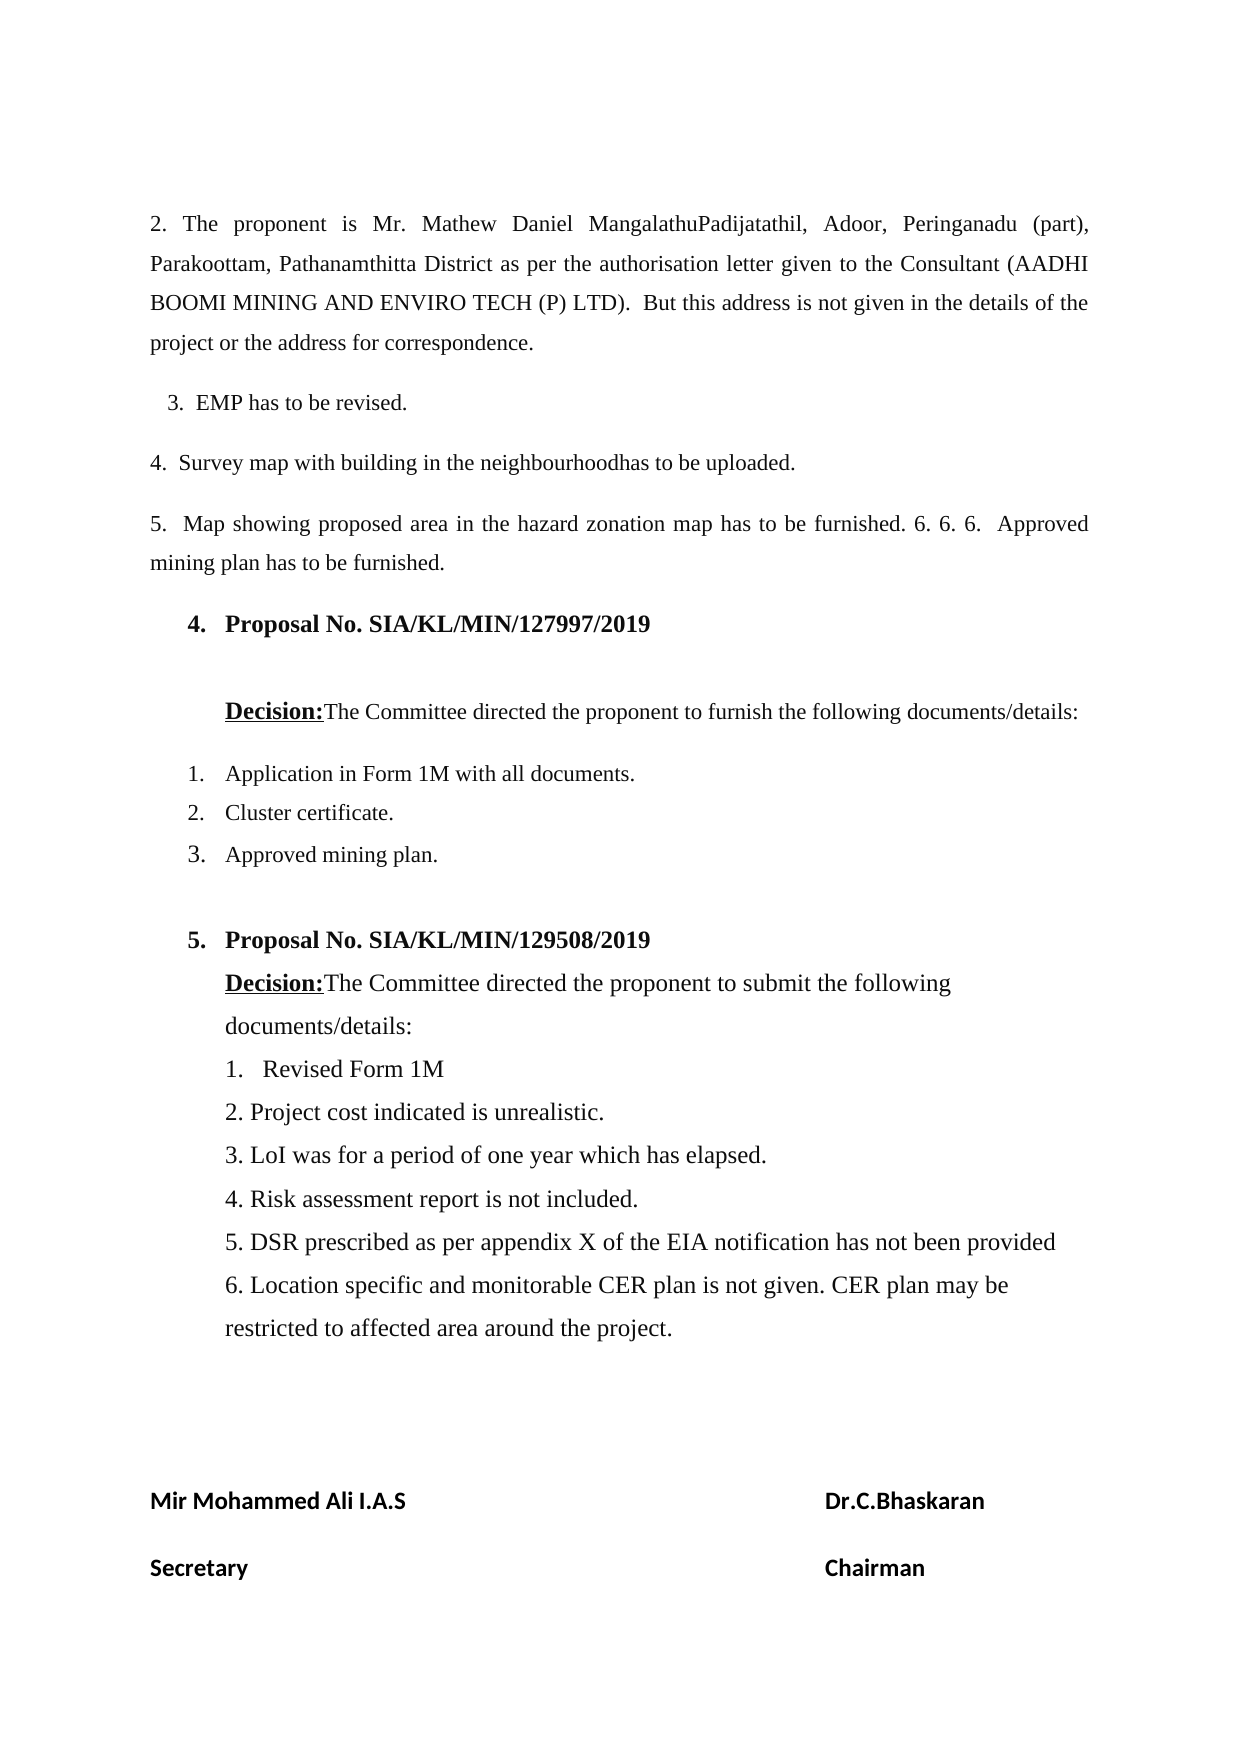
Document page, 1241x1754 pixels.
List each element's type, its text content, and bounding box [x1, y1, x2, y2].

list 3. LoI was for a period of one year which has elapsed. [225, 1141, 1090, 1169]
list 6. Location specific and monitorable CER plan is not given. CER plan may be restricted to affected area around the project. [225, 1270, 1090, 1342]
list 4. Risk assessment report is not included. [225, 1184, 1090, 1212]
list 2. Project cost indicated is unrealistic. [225, 1097, 1090, 1126]
text 2. The proponent is Mr. Mathew Daniel MangalathuPadijatathil, Adoor, Peringanadu (part), Parakoottam, Pathanamthitta District as per the authorisation letter given to the Consultant (AADHI BOOMI MINING AND ENVIRO TECH (P) LTD). But this address is not given in the details of the project or the address for correspondence. [150, 210, 1090, 355]
list 5. DSR prescribed as per appendix X of the EIA notification has not been provided [225, 1227, 1090, 1256]
text Decision:The Committee directed the proponent to furnish the following documents/details: [225, 696, 1090, 724]
text 3. EMP has to be revised. [150, 389, 1090, 415]
list Revised Form 1M [225, 1054, 1090, 1083]
list Approved mining plan. [187, 839, 1090, 867]
text 4. Survey map with building in the neighbourhoodhas to be uploaded. [150, 449, 1090, 476]
text Secretary Chairman [150, 1552, 1090, 1583]
text Mir Mohammed Ali I.A.S Dr.C.Bhaskaran [150, 1486, 1090, 1516]
text 5. Map showing proposed area in the hazard zonation map has to be furnished. 6. 6. 6. Approved mining plan has to be furnished. [150, 510, 1090, 576]
list Cluster certificate. [187, 799, 1090, 826]
list Proposal No. SIA/KL/MIN/127997/2019 [187, 609, 1090, 638]
list Proposal No. SIA/KL/MIN/129508/2019 [187, 925, 1090, 954]
list Application in Form 1M with all documents. [187, 760, 1090, 786]
list Decision:The Committee directed the proponent to submit the following documents/details: [225, 968, 1090, 1040]
